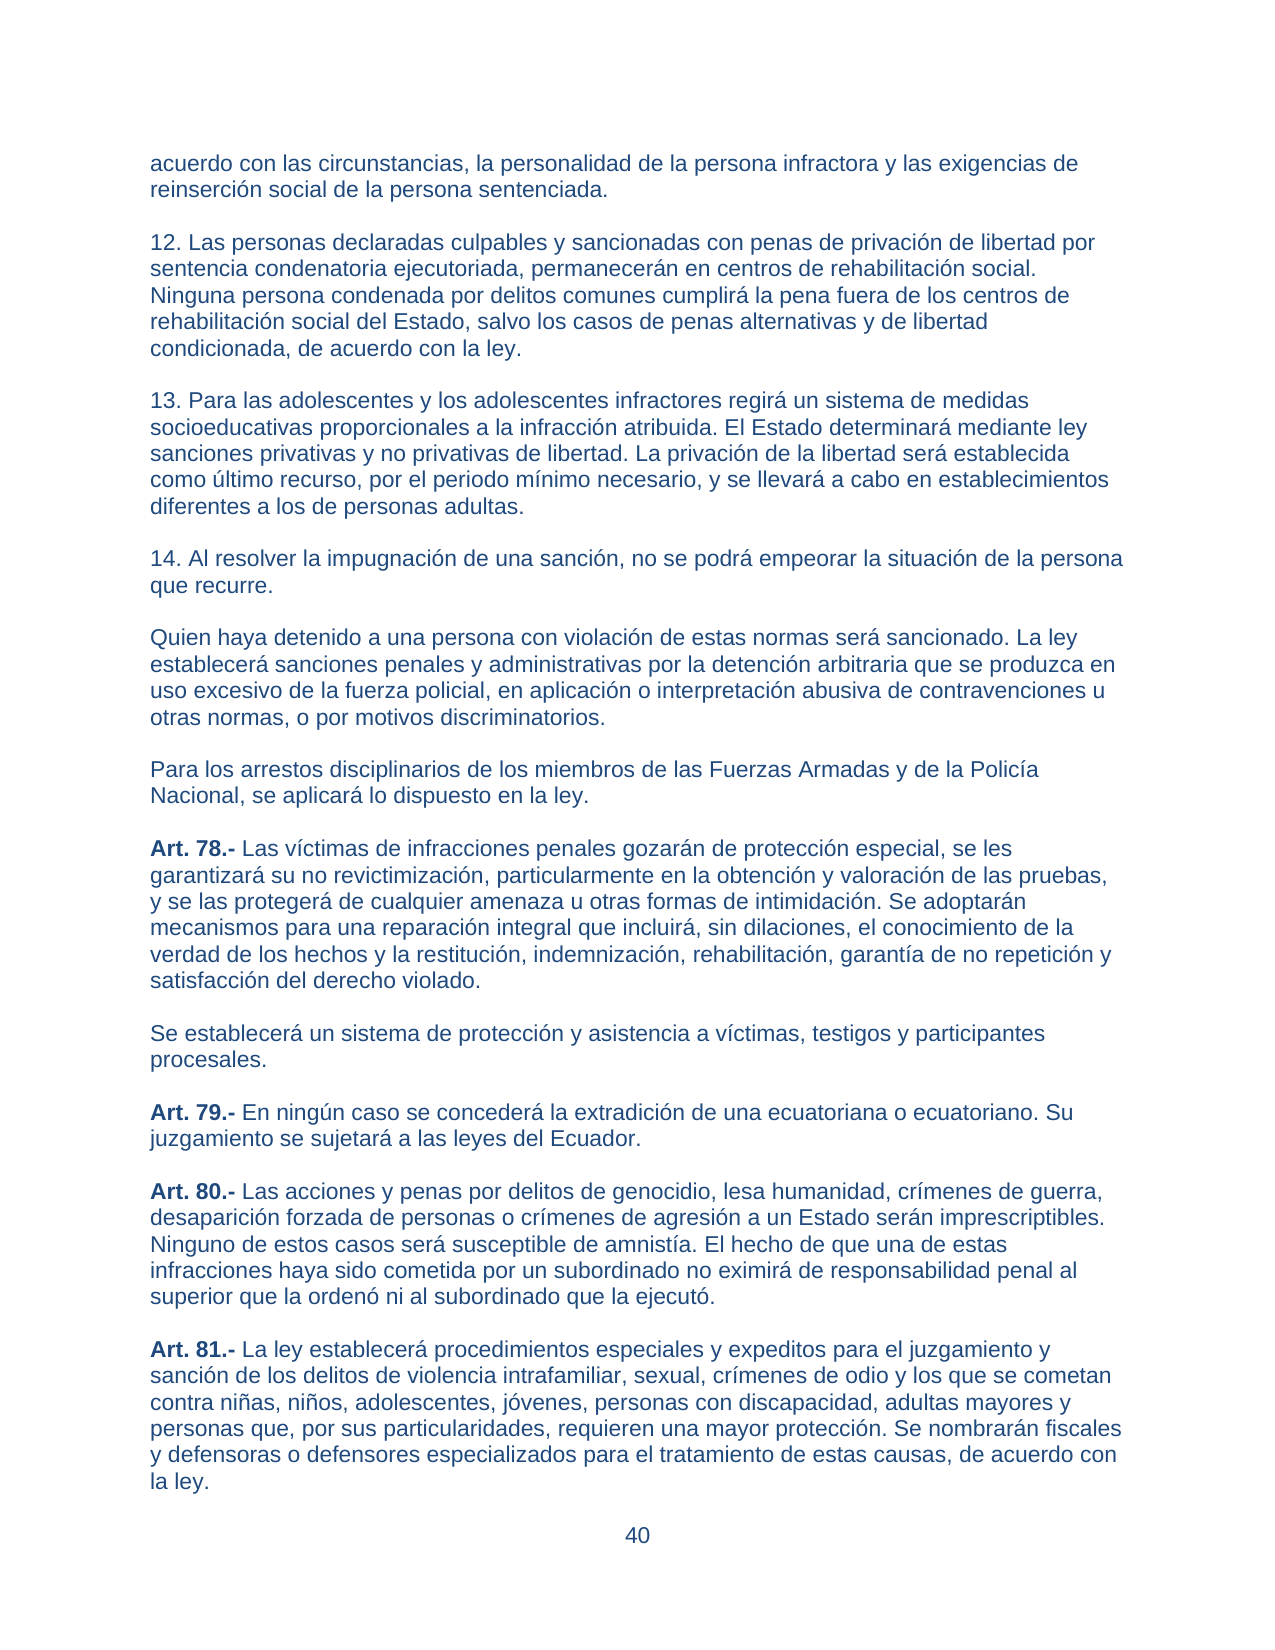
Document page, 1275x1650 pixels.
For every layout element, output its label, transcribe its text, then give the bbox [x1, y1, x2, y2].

text Art. 79.- En ningún caso se concederá la extradición de una ecuatoriana o ecuatoriano. Su juzgamiento se sujetará a las leyes del Ecuador. [150, 1099, 1125, 1151]
text Se establecerá un sistema de protección y asistencia a víctimas, testigos y participantes procesales. [150, 1020, 1125, 1072]
text 12. Las personas declaradas culpables y sancionadas con penas de privación de libertad por sentencia condenatoria ejecutoriada, permanecerán en centros de rehabilitación social. Ninguna persona condenada por delitos comunes cumplirá la pena fuera de los centros de rehabilitación social del Estado, salvo los casos de penas alternativas y de libertad condicionada, de acuerdo con la ley. [150, 229, 1125, 361]
text 14. Al resolver la impugnación de una sanción, no se podrá empeorar la situación de la persona que recurre. [150, 545, 1125, 598]
text 13. Para las adolescentes y los adolescentes infractores regirá un sistema de medidas socioeducativas proporcionales a la infracción atribuida. El Estado determinará mediante ley sanciones privativas y no privativas de libertad. La privación de la libertad será establecida como último recurso, por el periodo mínimo necesario, y se llevará a cabo en establecimientos diferentes a los de personas adultas. [150, 387, 1125, 519]
text Quien haya detenido a una persona con violación de estas normas será sancionado. La ley establecerá sanciones penales y administrativas por la detención arbitraria que se produzca en uso excesivo de la fuerza policial, en aplicación o interpretación abusiva de contravenciones u otras normas, o por motivos discriminatorios. [150, 624, 1125, 730]
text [150, 150, 1125, 203]
text Art. 81.- La ley establecerá procedimientos especiales y expeditos para el juzgamiento y sanción de los delitos de violencia intrafamiliar, sexual, crímenes de odio y los que se cometan contra niñas, niños, adolescentes, jóvenes, personas con discapacidad, adultas mayores y personas que, por sus particularidades, requieren una mayor protección. Se nombrarán fiscales y defensoras o defensores especializados para el tratamiento de estas causas, de acuerdo con la ley. [150, 1336, 1125, 1494]
text Art. 78.- Las víctimas de infracciones penales gozarán de protección especial, se les garantizará su no revictimización, particularmente en la obtención y valoración de las pruebas, y se las protegerá de cualquier amenaza u otras formas de intimidación. Se adoptarán mecanismos para una reparación integral que incluirá, sin dilaciones, el conocimiento de la verdad de los hechos y la restitución, indemnización, rehabilitación, garantía de no repetición y satisfacción del derecho violado. [150, 835, 1125, 993]
text Art. 80.- Las acciones y penas por delitos de genocidio, lesa humanidad, crímenes de guerra, desaparición forzada de personas o crímenes de agresión a un Estado serán imprescriptibles. Ninguno de estos casos será susceptible de amnistía. El hecho de que una de estas infracciones haya sido cometida por un subordinado no eximirá de responsabilidad penal al superior que la ordenó ni al subordinado que la ejecutó. [150, 1178, 1125, 1309]
text Para los arrestos disciplinarios de los miembros de las Fuerzas Armadas y de la Policía Nacional, se aplicará lo dispuesto en la ley. [150, 756, 1125, 809]
